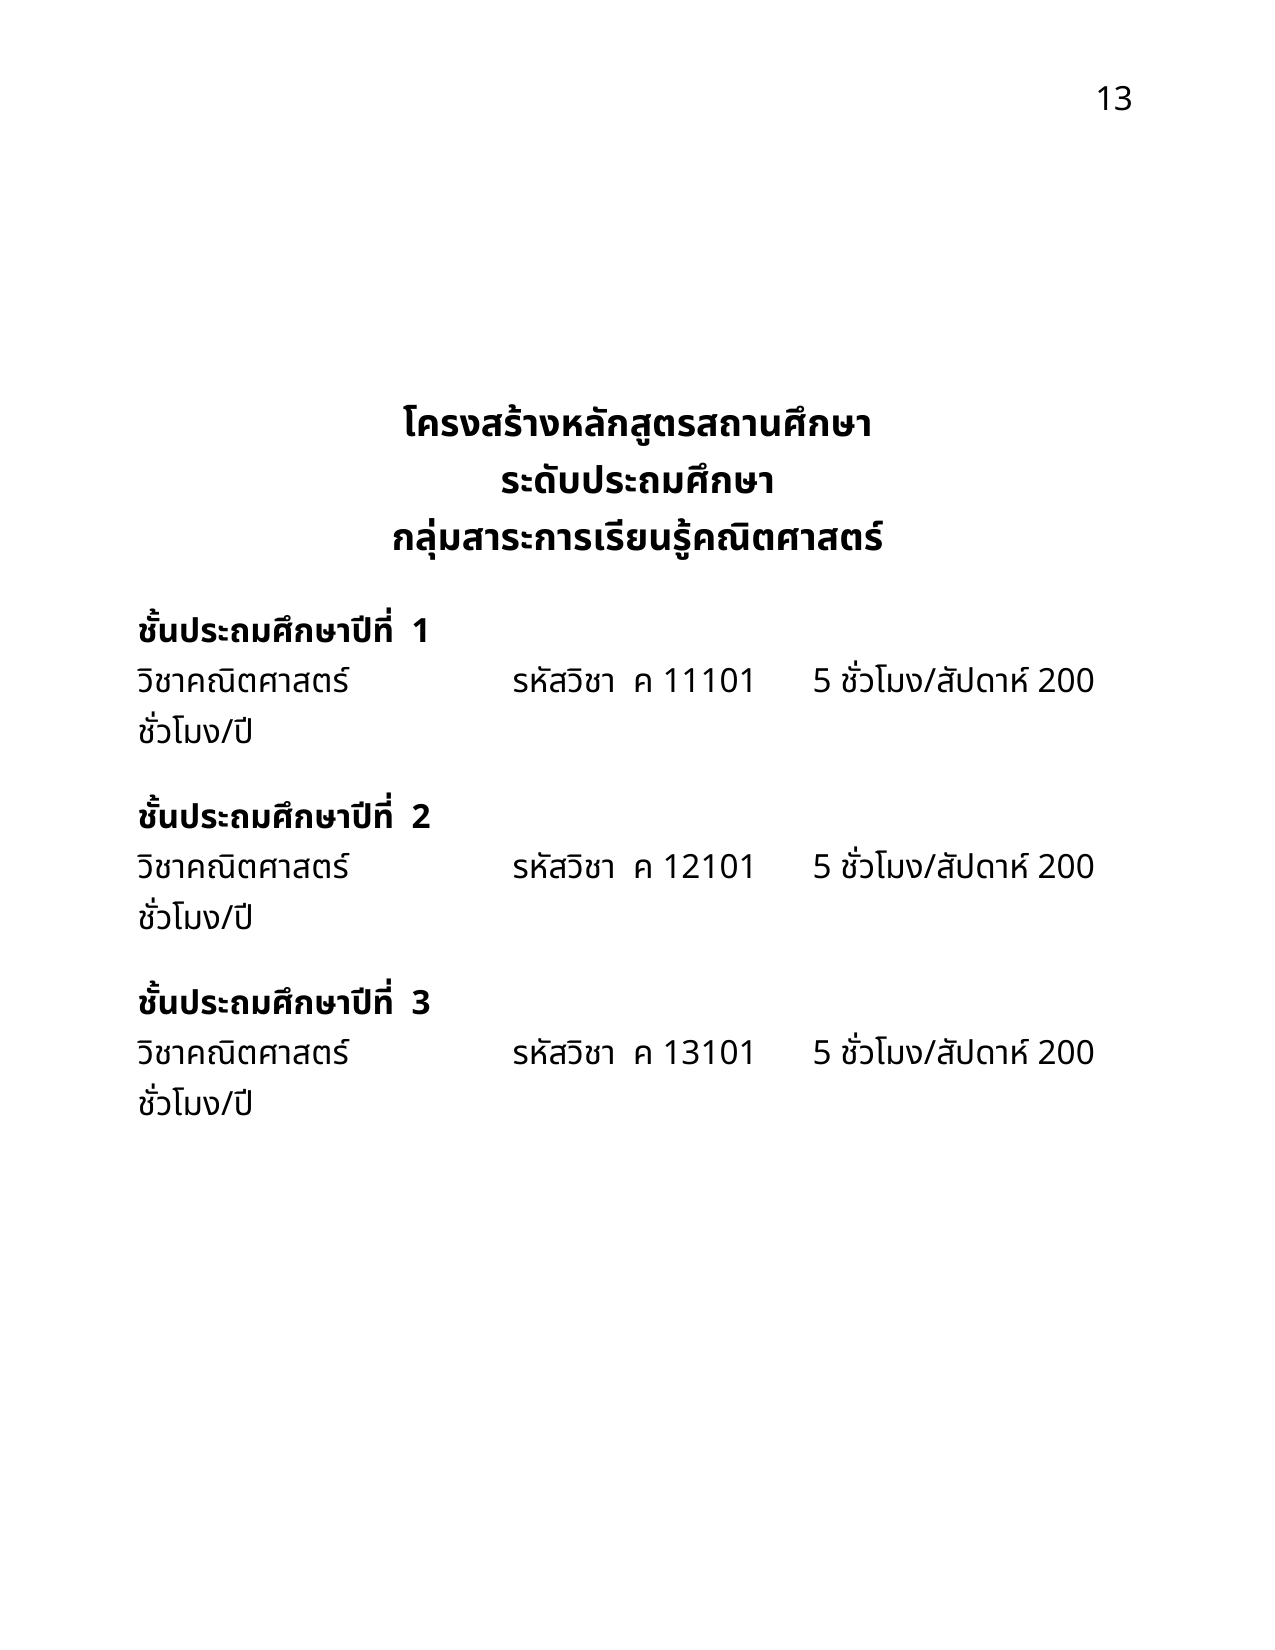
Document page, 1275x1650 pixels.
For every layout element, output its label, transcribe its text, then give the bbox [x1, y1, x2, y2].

text ชั้นประถมศึกษาปีที่ 1 [137, 607, 1137, 657]
text ระดับประถมศึกษา [137, 453, 1137, 510]
text วิชาคณิตศาสตร์ รหัสวิชา ค 11101 5 ชั่วโมง/สัปดาห์ 200 ชั่วโมง/ปี [137, 657, 1137, 758]
text กลุ่มสาระการเรียนรู้คณิตศาสตร์ [137, 510, 1137, 567]
text โครงสร้างหลักสูตรสถานศึกษา [137, 397, 1137, 453]
text วิชาคณิตศาสตร์ รหัสวิชา ค 12101 5 ชั่วโมง/สัปดาห์ 200 ชั่วโมง/ปี [137, 843, 1137, 944]
text วิชาคณิตศาสตร์ รหัสวิชา ค 13101 5 ชั่วโมง/สัปดาห์ 200 ชั่วโมง/ปี [137, 1029, 1137, 1130]
text ชั้นประถมศึกษาปีที่ 3 [137, 978, 1137, 1029]
text ชั้นประถมศึกษาปีที่ 2 [137, 792, 1137, 843]
